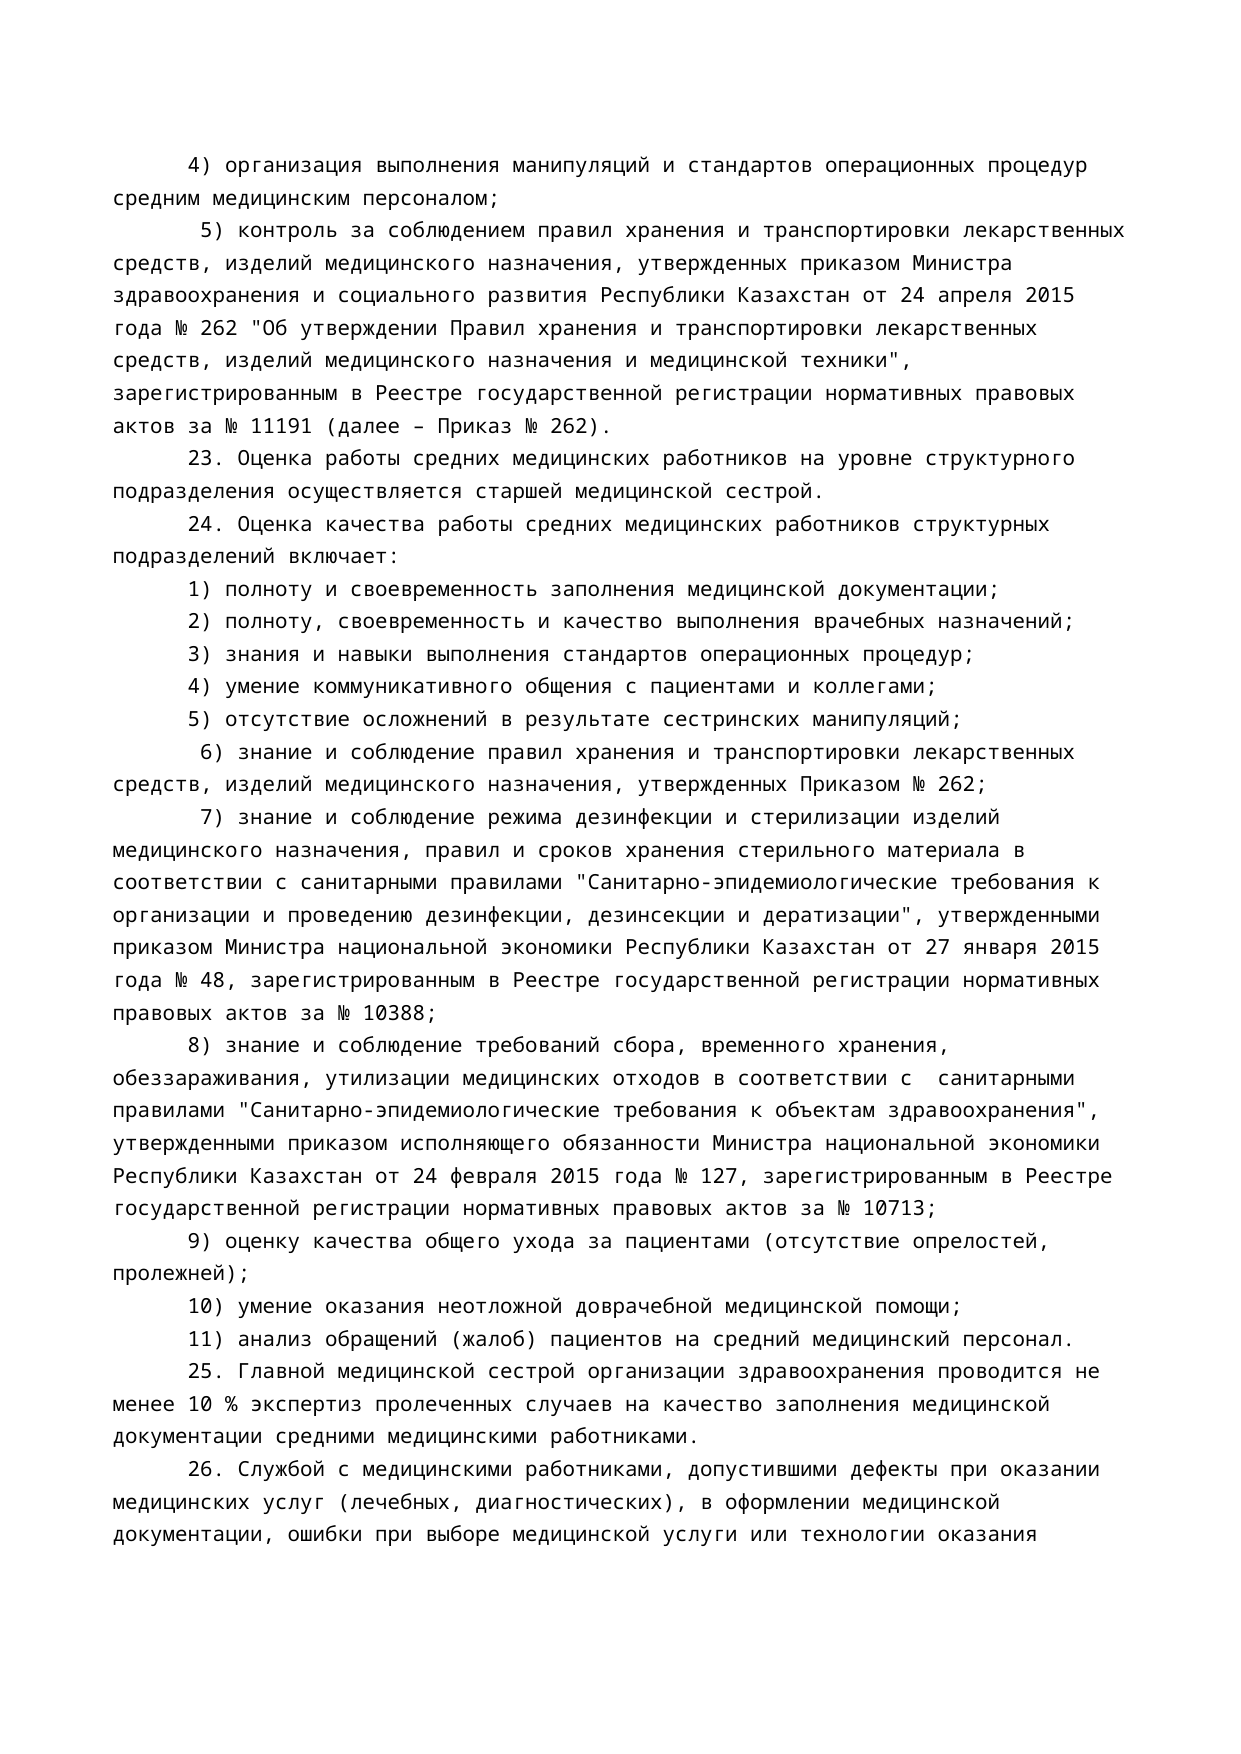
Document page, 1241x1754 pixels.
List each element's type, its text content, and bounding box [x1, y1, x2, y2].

text 3) знания и навыки выполнения стандартов операционных процедур; [112, 639, 1128, 667]
text 10) умение оказания неотложной доврачебной медицинской помощи; [112, 1291, 1128, 1319]
text 23. Оценка работы средних медицинских работников на уровне структурного подразделения осуществляется старшей медицинской сестрой. [112, 443, 1128, 504]
text 6) знание и соблюдение правил хранения и транспортировки лекарственных средств, изделий медицинского назначения, утвержденных Приказом № 262; [112, 737, 1128, 798]
text 11) анализ обращений (жалоб) пациентов на средний медицинский персонал. [112, 1324, 1128, 1352]
text 25. Главной медицинской сестрой организации здравоохранения проводится не менее 10 % экспертиз пролеченных случаев на качество заполнения медицинской документации средними медицинскими работниками. [112, 1356, 1128, 1450]
text 5) отсутствие осложнений в результате сестринских манипуляций; [112, 704, 1128, 733]
text 9) оценку качества общего ухода за пациентами (отсутствие опрелостей, пролежней); [112, 1226, 1128, 1287]
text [112, 1454, 1128, 1548]
text 24. Оценка качества работы средних медицинских работников структурных подразделений включает: [112, 509, 1128, 570]
text 7) знание и соблюдение режима дезинфекции и стерилизации изделий медицинского назначения, правил и сроков хранения стерильного материала в соответствии с санитарными правилами "Санитарно-эпидемиологические требования к организации и проведению дезинфекции, дезинсекции и дератизации", утвержденными приказом Министра национальной экономики Республики Казахстан от 27 января 2015 года № 48, зарегистрированным в Реестре государственной регистрации нормативных правовых актов за № 10388; [112, 802, 1128, 1026]
text 4) умение коммуникативного общения с пациентами и коллегами; [112, 672, 1128, 700]
text 1) полноту и своевременность заполнения медицинской документации; [112, 574, 1128, 602]
text 5) контроль за соблюдением правил хранения и транспортировки лекарственных средств, изделий медицинского назначения, утвержденных приказом Министра здравоохранения и социального развития Республики Казахстан от 24 апреля 2015 года № 262 "Об утверждении Правил хранения и транспортировки лекарственных средств, изделий медицинского назначения и медицинской техники", зарегистрированным в Реестре государственной регистрации нормативных правовых актов за № 11191 (далее – Приказ № 262). [112, 215, 1128, 439]
text 8) знание и соблюдение требований сбора, временного хранения, обеззараживания, утилизации медицинских отходов в соответствии с санитарными правилами "Санитарно-эпидемиологические требования к объектам здравоохранения", утвержденными приказом исполняющего обязанности Министра национальной экономики Республики Казахстан от 24 февраля 2015 года № 127, зарегистрированным в Реестре государственной регистрации нормативных правовых актов за № 10713; [112, 1030, 1128, 1222]
text 4) организация выполнения манипуляций и cтандартов операционных процедур средним медицинским персоналом; [112, 150, 1128, 211]
text 2) полноту, своевременность и качество выполнения врачебных назначений; [112, 606, 1128, 635]
